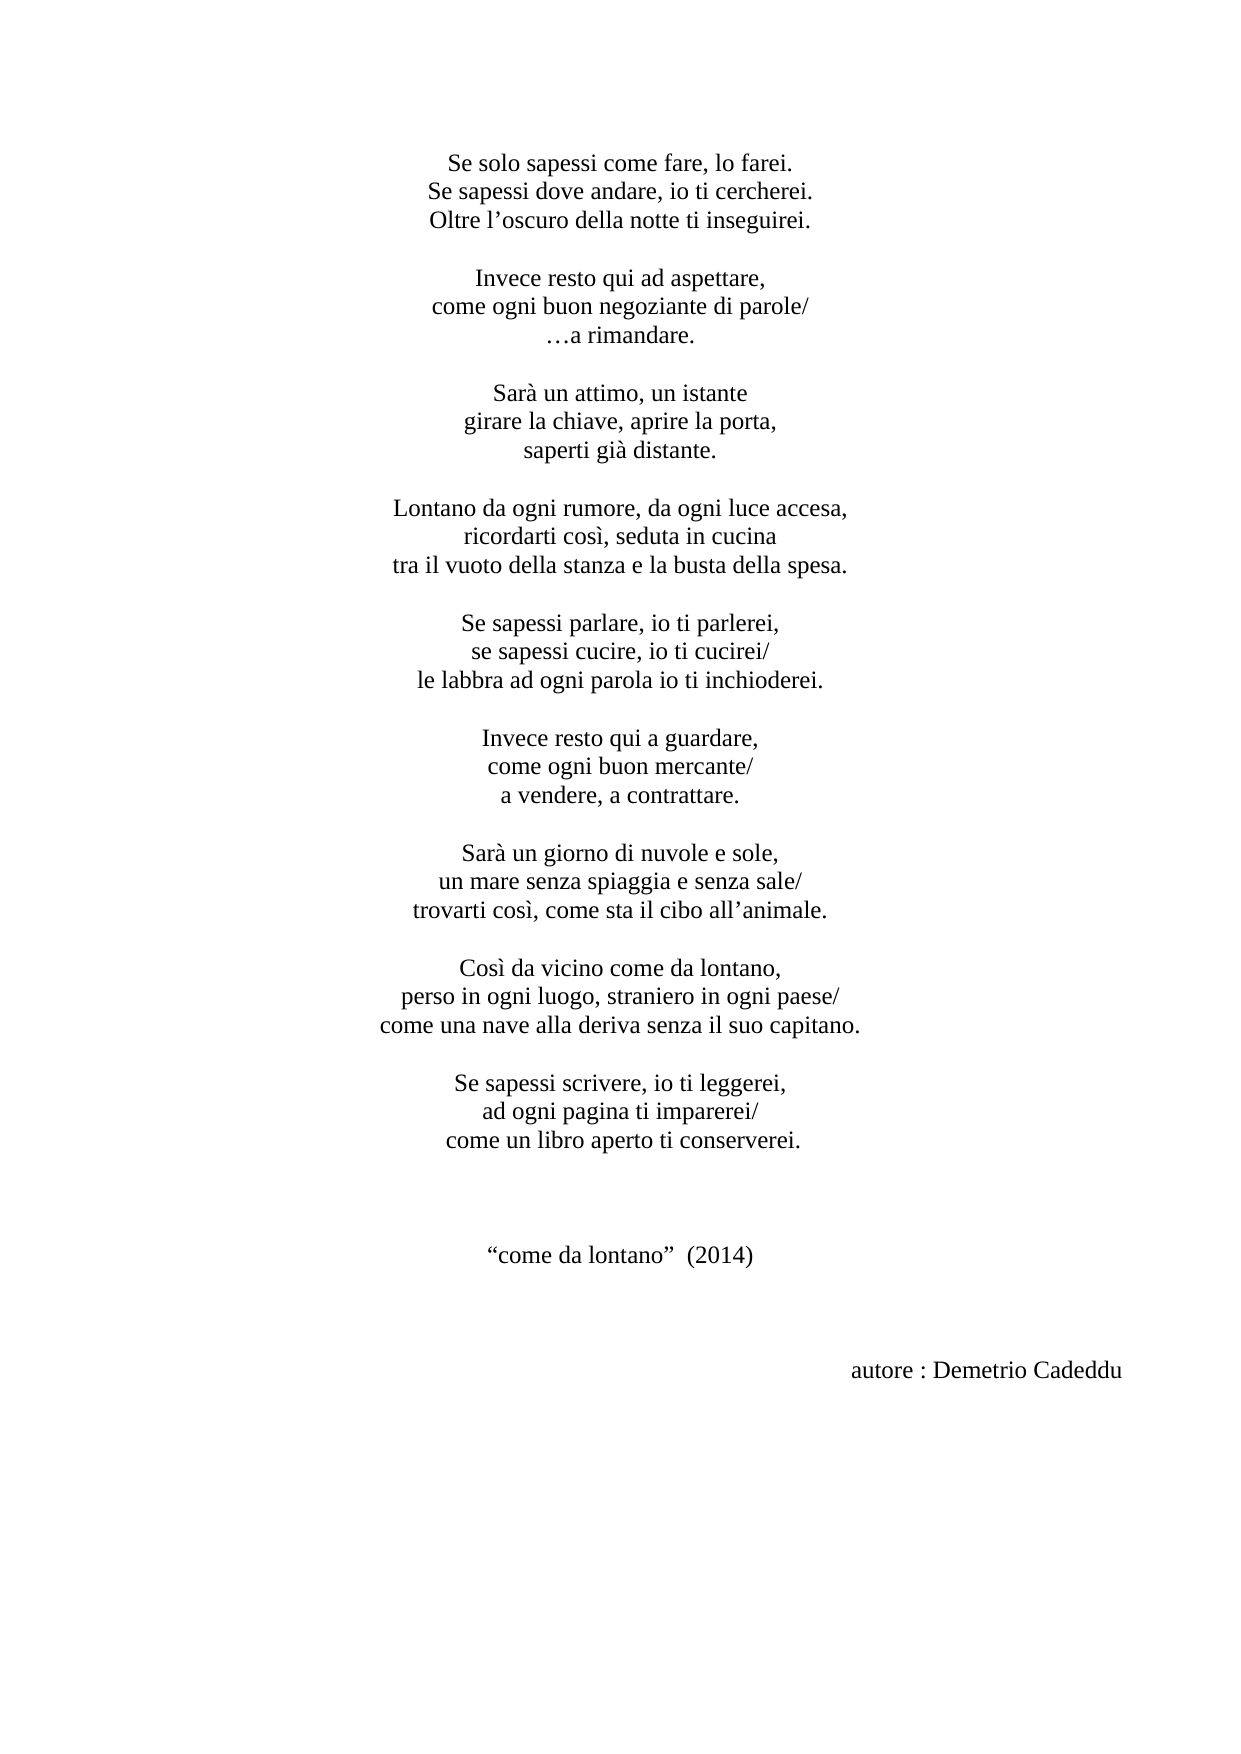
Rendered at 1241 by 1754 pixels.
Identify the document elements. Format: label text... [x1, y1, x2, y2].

text ad ogni pagina ti imparerei/ [118, 1096, 1122, 1125]
text Oltre l’oscuro della notte ti inseguirei. [118, 205, 1122, 234]
text tra il vuoto della stanza e la busta della spesa. [118, 550, 1122, 579]
text Così da vicino come da lontano, [118, 953, 1122, 981]
text Sarà un attimo, un istante [118, 378, 1122, 406]
text “come da lontano” (2014) [118, 1240, 1122, 1269]
text perso in ogni luogo, straniero in ogni paese/ [118, 981, 1122, 1010]
text come ogni buon negoziante di parole/ [118, 291, 1122, 320]
text a vendere, a contrattare. [118, 780, 1122, 809]
text autore : Demetrio Cadeddu [118, 1355, 1122, 1384]
text Invece resto qui ad aspettare, [118, 263, 1122, 291]
text se sapessi cucire, io ti cucirei/ [118, 636, 1122, 665]
text trovarti così, come sta il cibo all’animale. [118, 895, 1122, 924]
text saperti già distante. [118, 435, 1122, 464]
text Invece resto qui a guardare, [118, 723, 1122, 751]
text Sarà un giorno di nuvole e sole, [118, 838, 1122, 866]
text Se solo sapessi come fare, lo farei. [118, 148, 1122, 176]
text ricordarti così, seduta in cucina [118, 521, 1122, 550]
text come un libro aperto ti conserverei. [118, 1125, 1122, 1154]
text girare la chiave, aprire la porta, [118, 406, 1122, 435]
text Se sapessi scrivere, io ti leggerei, [118, 1068, 1122, 1096]
text …a rimandare. [118, 320, 1122, 349]
text un mare senza spiaggia e senza sale/ [118, 866, 1122, 895]
text Se sapessi parlare, io ti parlerei, [118, 608, 1122, 636]
text come ogni buon mercante/ [118, 751, 1122, 780]
text Lontano da ogni rumore, da ogni luce accesa, [118, 493, 1122, 521]
text Se sapessi dove andare, io ti cercherei. [118, 176, 1122, 205]
text le labbra ad ogni parola io ti inchioderei. [118, 665, 1122, 694]
text come una nave alla deriva senza il suo capitano. [118, 1010, 1122, 1039]
